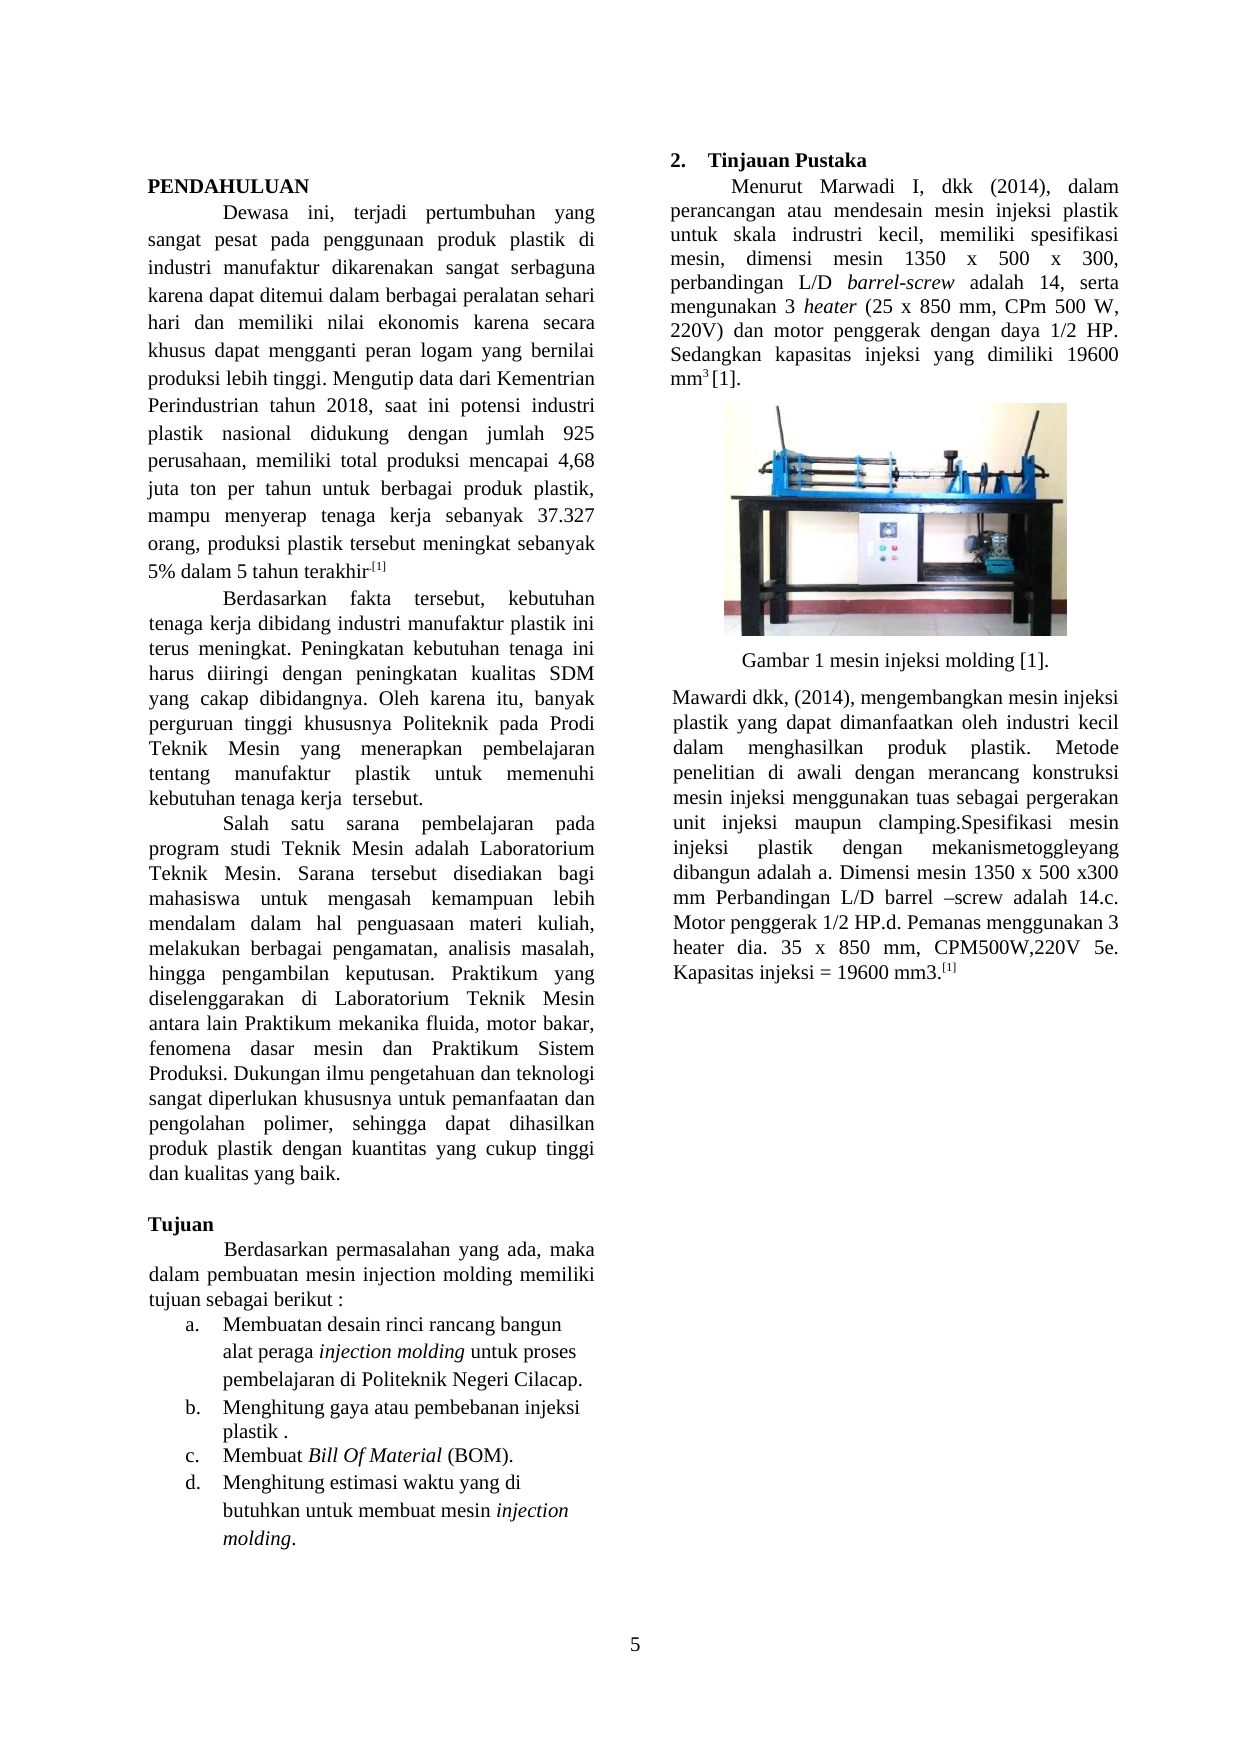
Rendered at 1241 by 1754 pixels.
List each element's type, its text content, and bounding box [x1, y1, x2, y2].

subtitle PENDAHULUAN [147, 174, 598, 198]
text Mawardi dkk, (2014), mengembangkan mesin injeksi plastik yang dapat dimanfaatkan oleh industri kecil dalam menghasilkan produk plastik. Metode penelitian di awali dengan merancang konstruksi mesin injeksi menggunakan tuas sebagai pergerakan unit injeksi maupun clamping.Spesifikasi mesin injeksi plastik dengan mekanismetoggleyang dibangun adalah a. Dimensi mesin 1350 x 500 x300 mm Perbandingan L/D barrel –screw adalah 14.c. Motor penggerak 1/2 HP.d. Pemanas menggunakan 3 heater dia. 35 x 850 mm, CPM500W,220V 5e. Kapasitas injeksi = 19600 mm3.[1] [672, 685, 1119, 984]
text Salah satu sarana pembelajaran pada program studi Teknik Mesin adalah Laboratorium Teknik Mesin. Sarana tersebut disediakan bagi mahasiswa untuk mengasah kemampuan lebih mendalam dalam hal penguasaan materi kuliah, melakukan berbagai pengamatan, analisis masalah, hingga pengambilan keputusan. Praktikum yang diselenggarakan di Laboratorium Teknik Mesin antara lain Praktikum mekanika fluida, motor bakar, fenomena dasar mesin dan Praktikum Sistem Produksi. Dukungan ilmu pengetahuan dan teknologi sangat diperlukan khususnya untuk pemanfaatan dan pengolahan polimer, sehingga dapat dihasilkan produk plastik dengan kuantitas yang cukup tinggi dan kualitas yang baik. [149, 811, 595, 1185]
list Menghitung gaya atau pembebanan injeksi plastik . [185, 1394, 595, 1443]
text Berdasarkan fakta tersebut, kebutuhan tenaga kerja dibidang industri manufaktur plastik ini terus meningkat. Peningkatan kebutuhan tenaga ini harus diiringi dengan peningkatan kualitas SDM yang cakap dibidangnya. Oleh karena itu, banyak perguruan tinggi khususnya Politeknik pada Prodi Teknik Mesin yang menerapkan pembelajaran tentang manufaktur plastik untuk memenuhi kebutuhan tenaga kerja tersebut. [149, 586, 595, 810]
list Membuat Bill Of Material (BOM). [185, 1443, 595, 1467]
text Menurut Marwadi I, dkk (2014), dalam perancangan atau mendesain mesin injeksi plastik untuk skala indrustri kecil, memiliki spesifikasi mesin, dimensi mesin 1350 x 500 x 300, perbandingan L/D barrel-screw adalah 14, serta mengunakan 3 heater (25 x 850 mm, CPm 500 W, 220V) dan motor penggerak dengan daya 1/2 HP. Sedangkan kapasitas injeksi yang dimiliki 19600 mm3 [1]. [670, 174, 1119, 390]
text Tujuan [148, 1212, 595, 1236]
subtitle Tinjauan Pustaka [670, 148, 1119, 172]
text Berdasarkan permasalahan yang ada, maka dalam pembuatan mesin injection molding memiliki tujuan sebagai berikut : [149, 1237, 595, 1311]
picture [724, 403, 1067, 636]
list Menghitung estimasi waktu yang di butuhkan untuk membuat mesin injection molding. [185, 1470, 595, 1549]
list Dewasa ini, terjadi pertumbuhan yang sangat pesat pada penggunaan produk plastik di industri manufaktur dikarenakan sangat serbaguna karena dapat ditemui dalam berbagai peralatan sehari hari dan memiliki nilai ekonomis karena secara khusus dapat mengganti peran logam yang bernilai produksi lebih tinggi. Mengutip data dari Kementrian Perindustrian tahun 2018, saat ini potensi industri plastik nasional didukung dengan jumlah 925 perusahaan, memiliki total produksi mencapai 4,68 juta ton per tahun untuk berbagai produk plastik, mampu menyerap tenaga kerja sebanyak 37.327 orang, produksi plastik tersebut meningkat sebanyak 5% dalam 5 tahun terakhir.[1] [148, 200, 595, 583]
text Gambar 1 mesin injeksi molding [1]. [672, 648, 1119, 672]
list Membuatan desain rinci rancang bangun alat peraga injection molding untuk proses pembelajaran di Politeknik Negeri Cilacap. [185, 1312, 595, 1391]
